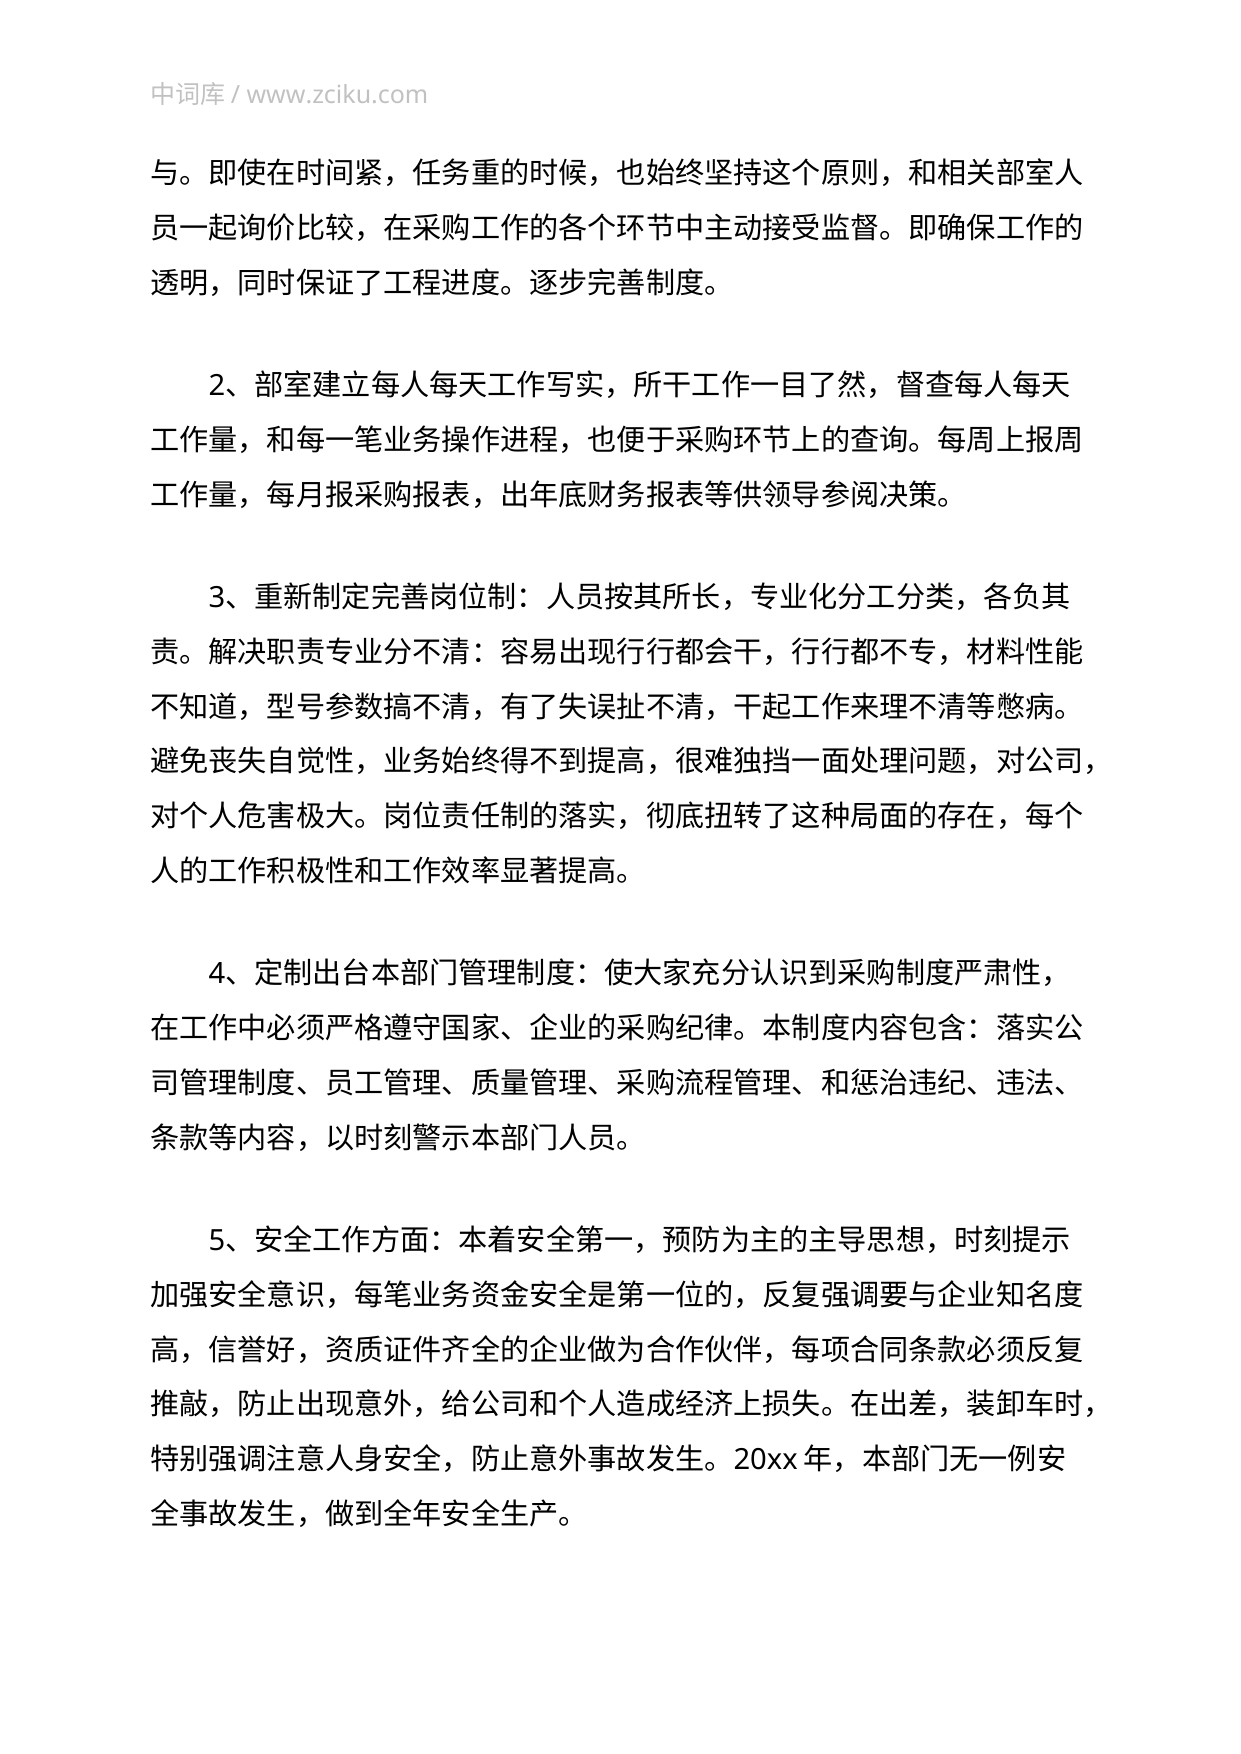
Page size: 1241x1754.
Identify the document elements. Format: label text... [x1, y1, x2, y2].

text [150, 150, 1090, 302]
text 4、定制出台本部门管理制度：使大家充分认识到采购制度严肃性，在工作中必须严格遵守国家、企业的采购纪律。本制度内容包含：落实公司管理制度、员工管理、质量管理、采购流程管理、和惩治违纪、违法、条款等内容，以时刻警示本部门人员。 [150, 949, 1090, 1157]
text 3、重新制定完善岗位制：人员按其所长，专业化分工分类，各负其责。解决职责专业分不清：容易出现行行都会干，行行都不专，材料性能不知道，型号参数搞不清，有了失误扯不清，干起工作来理不清等憋病。避免丧失自觉性，业务始终得不到提高，很难独挡一面处理问题，对公司，对个人危害极大。岗位责任制的落实，彻底扭转了这种局面的存在，每个人的工作积极性和工作效率显著提高。 [150, 573, 1090, 890]
text 5、安全工作方面：本着安全第一，预防为主的主导思想，时刻提示加强安全意识，每笔业务资金安全是第一位的，反复强调要与企业知名度高，信誉好，资质证件齐全的企业做为合作伙伴，每项合同条款必须反复推敲，防止出现意外，给公司和个人造成经济上损失。在出差，装卸车时，特别强调注意人身安全，防止意外事故发生。20xx年，本部门无一例安全事故发生，做到全年安全生产。 [150, 1216, 1090, 1533]
text 2、部室建立每人每天工作写实，所干工作一目了然，督查每人每天工作量，和每一笔业务操作进程，也便于采购环节上的查询。每周上报周工作量，每月报采购报表，出年底财务报表等供领导参阅决策。 [150, 362, 1090, 514]
